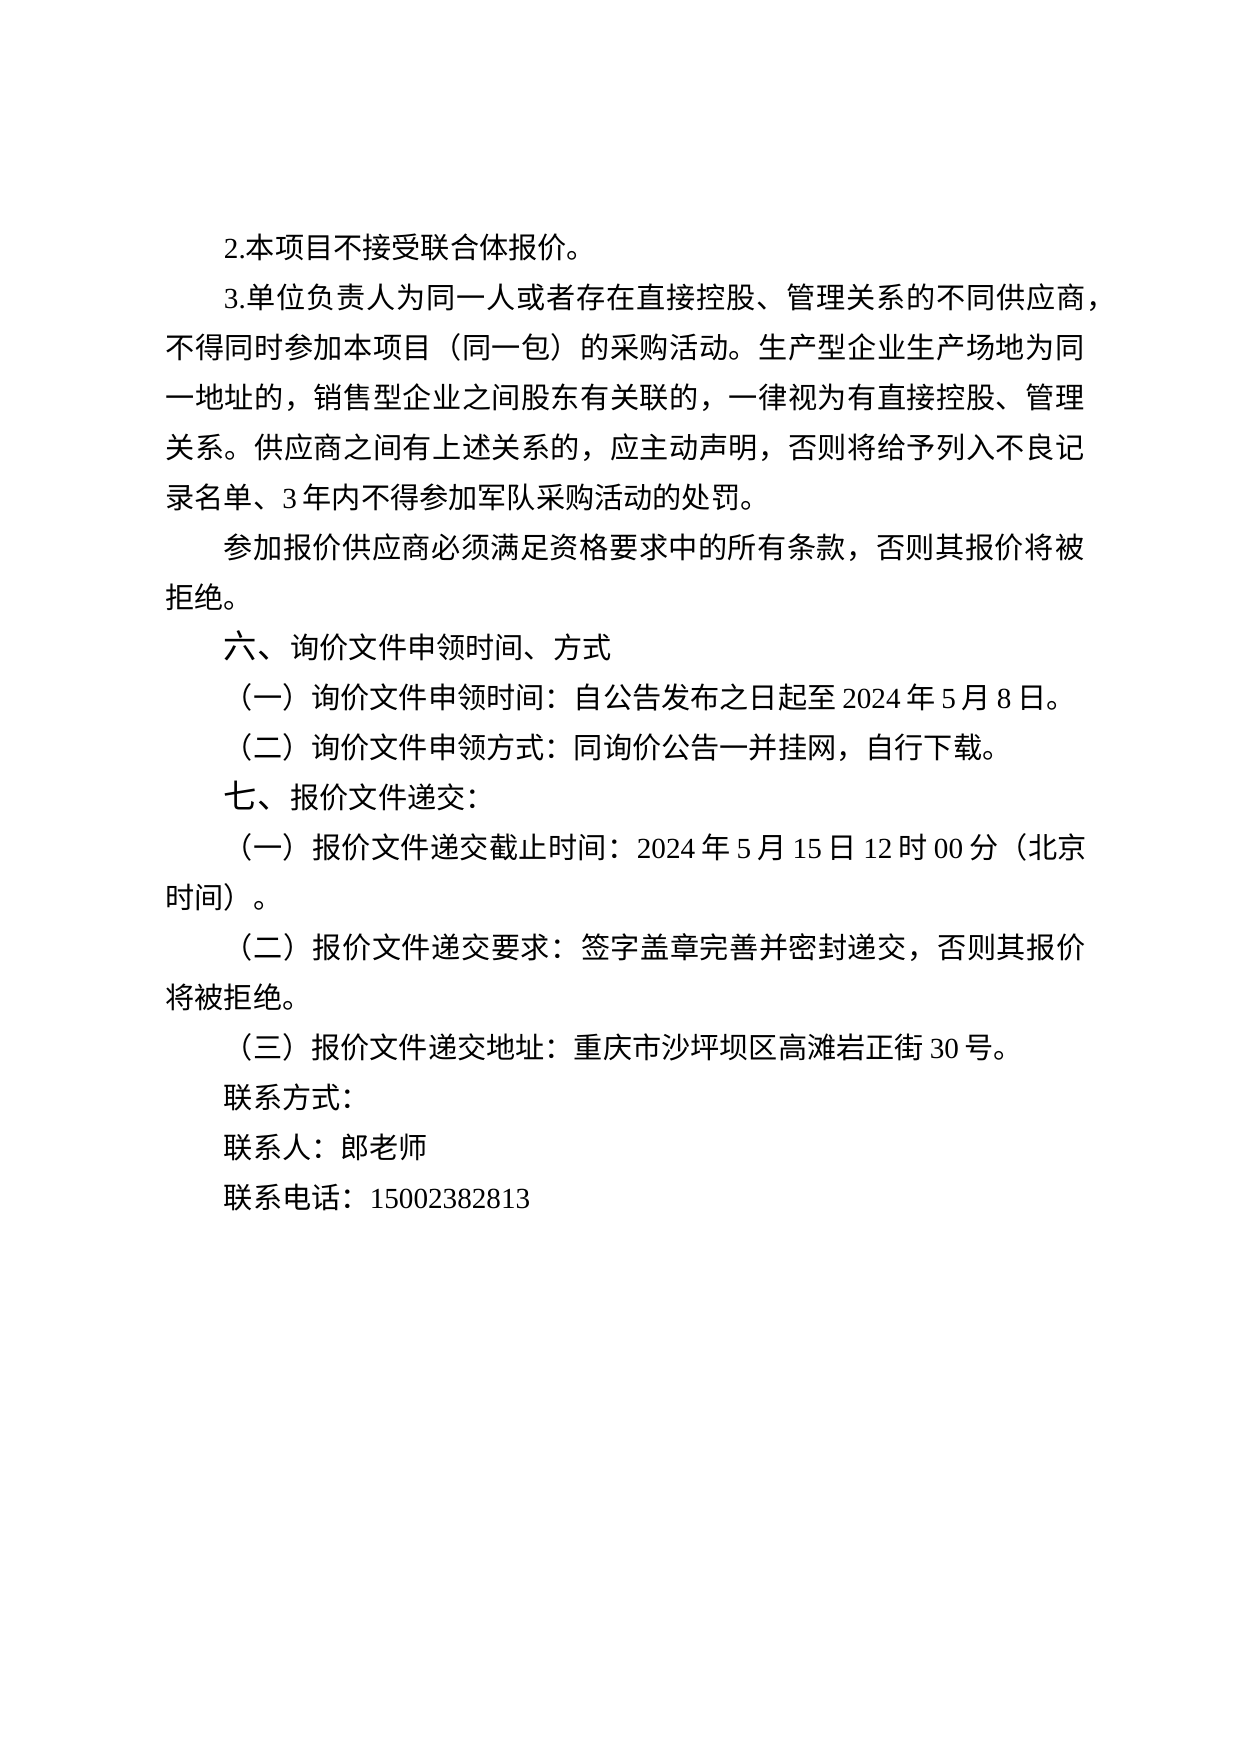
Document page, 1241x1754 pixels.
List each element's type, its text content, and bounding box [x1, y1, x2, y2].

text （三）报价文件递交地址：重庆市沙坪坝区高滩岩正街30号。 [165, 1018, 1087, 1068]
text 联系方式： [165, 1068, 1087, 1118]
text 3.单位负责人为同一人或者存在直接控股、管理关系的不同供应商，不得同时参加本项目（同一包）的采购活动。生产型企业生产场地为同一地址的，销售型企业之间股东有关联的，一律视为有直接控股、管理关系。供应商之间有上述关系的，应主动声明，否则将给予列入不良记录名单、3年内不得参加军队采购活动的处罚。 [165, 268, 1087, 518]
list 询价文件申领时间、方式 [165, 618, 1087, 668]
list 报价文件递交： [165, 768, 1087, 818]
text （一）报价文件递交截止时间：2024年5月15日12时00分（北京时间）。 [165, 818, 1087, 918]
text （二）询价文件申领方式：同询价公告一并挂网，自行下载。 [165, 718, 1087, 768]
text 参加报价供应商必须满足资格要求中的所有条款，否则其报价将被拒绝。 [165, 518, 1087, 618]
text （二）报价文件递交要求：签字盖章完善并密封递交，否则其报价将被拒绝。 [165, 918, 1087, 1018]
text 联系电话：15002382813 [165, 1168, 1087, 1218]
text 2.本项目不接受联合体报价。 [165, 218, 1087, 268]
text （一）询价文件申领时间：自公告发布之日起至2024年5月8日。 [165, 668, 1087, 718]
text 联系人：郎老师 [165, 1118, 1087, 1168]
